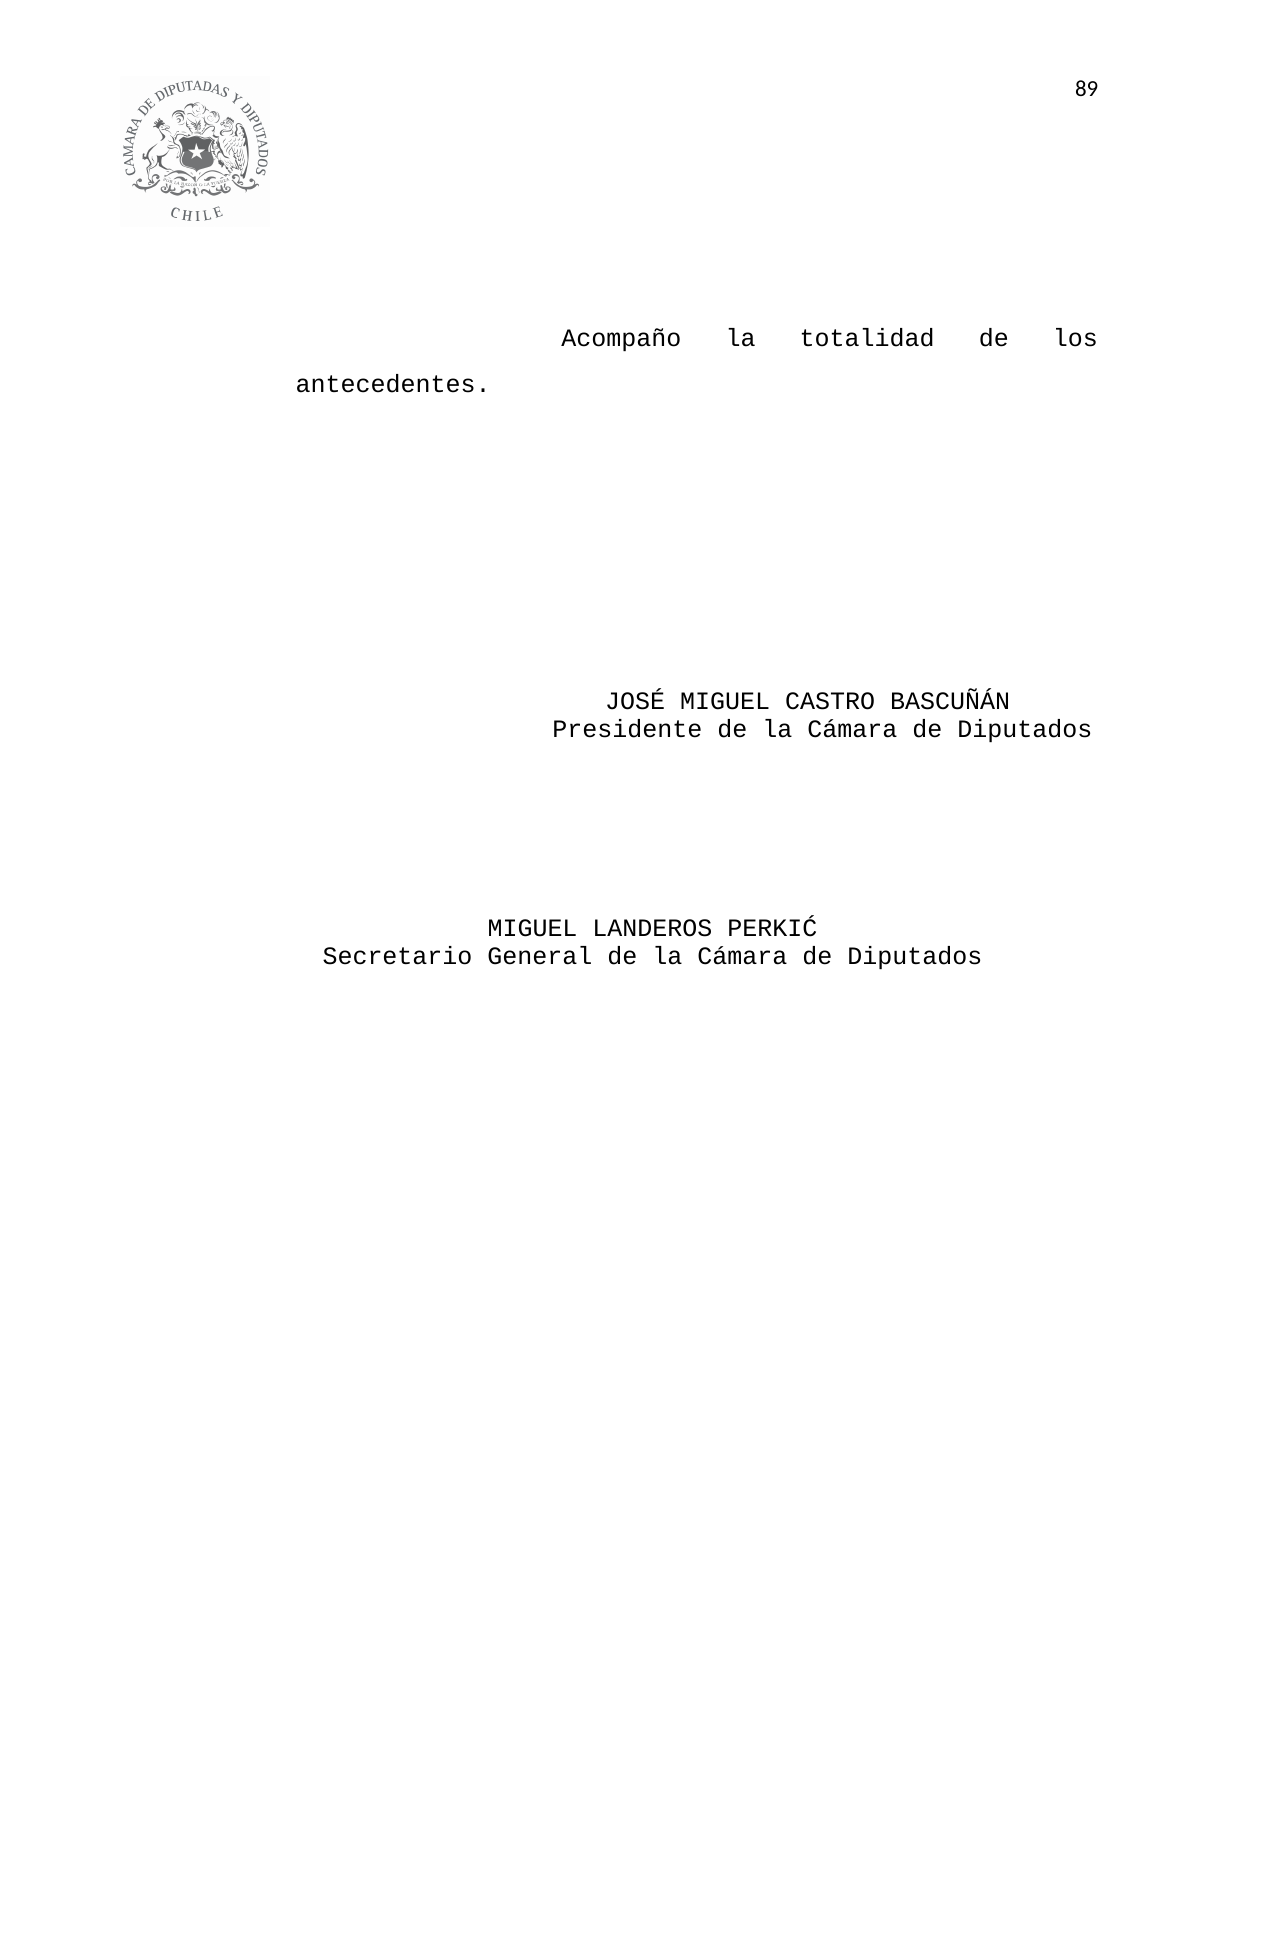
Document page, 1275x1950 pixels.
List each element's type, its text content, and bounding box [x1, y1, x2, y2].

picture [120, 76, 271, 227]
text Acompaño la totalidad de los antecedentes. [295, 326, 1098, 399]
text MIGUEL LANDEROS PERKIĆ [207, 915, 1098, 943]
text JOSÉ MIGUEL CASTRO BASCUÑÁN [369, 688, 1098, 717]
text Secretario General de la Cámara de Diputados [207, 943, 1098, 972]
text Presidente de la Cámara de Diputados [369, 717, 1098, 745]
